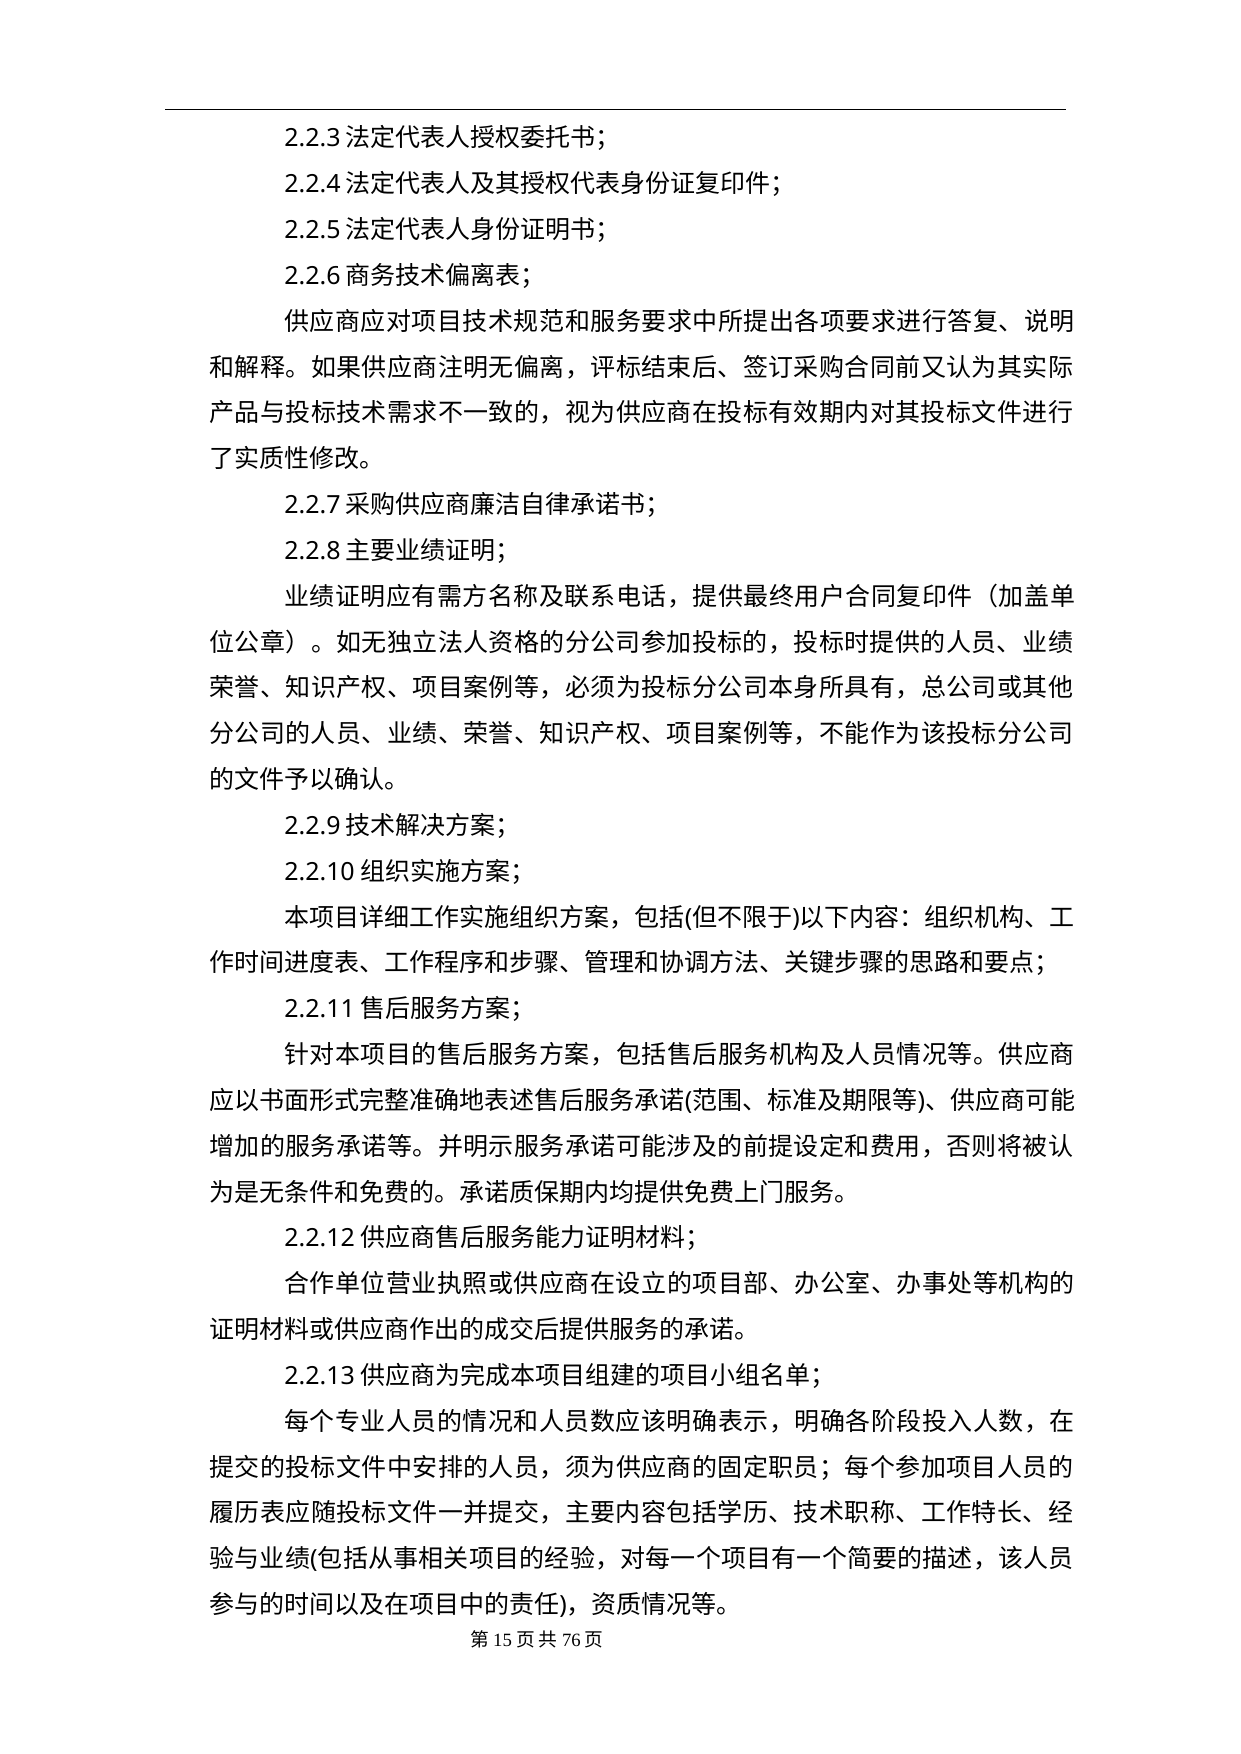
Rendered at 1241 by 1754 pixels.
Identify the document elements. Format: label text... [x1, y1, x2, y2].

text 2.2.9技术解决方案； [209, 798, 1075, 843]
text 2.2.13供应商为完成本项目组建的项目小组名单； [209, 1348, 1075, 1393]
text 业绩证明应有需方名称及联系电话，提供最终用户合同复印件（加盖单位公章）。如无独立法人资格的分公司参加投标的，投标时提供的人员、业绩、荣誉、知识产权、项目案例等，必须为投标分公司本身所具有，总公司或其他分公司的人员、业绩、荣誉、知识产权、项目案例等，不能作为该投标分公司的文件予以确认。 [209, 568, 1075, 798]
text 2.2.11售后服务方案； [209, 981, 1075, 1027]
text 2.2.3法定代表人授权委托书； [209, 110, 1075, 156]
text 2.2.12供应商售后服务能力证明材料； [209, 1210, 1075, 1256]
text 针对本项目的售后服务方案，包括售后服务机构及人员情况等。供应商应以书面形式完整准确地表述售后服务承诺(范围、标准及期限等)、供应商可能增加的服务承诺等。并明示服务承诺可能涉及的前提设定和费用，否则将被认为是无条件和免费的。承诺质保期内均提供免费上门服务。 [209, 1027, 1075, 1210]
text 合作单位营业执照或供应商在设立的项目部、办公室、办事处等机构的证明材料或供应商作出的成交后提供服务的承诺。 [209, 1256, 1075, 1348]
text 2.2.10组织实施方案； [209, 843, 1075, 889]
text 2.2.5法定代表人身份证明书； [209, 202, 1075, 248]
text 本项目详细工作实施组织方案，包括(但不限于)以下内容：组织机构、工作时间进度表、工作程序和步骤、管理和协调方法、关键步骤的思路和要点； [209, 889, 1075, 981]
text 2.2.7采购供应商廉洁自律承诺书； [209, 477, 1075, 523]
text 每个专业人员的情况和人员数应该明确表示，明确各阶段投入人数，在提交的投标文件中安排的人员，须为供应商的固定职员；每个参加项目人员的履历表应随投标文件一并提交，主要内容包括学历、技术职称、工作特长、经验与业绩(包括从事相关项目的经验，对每一个项目有一个简要的描述，该人员参与的时间以及在项目中的责任)，资质情况等。 [209, 1393, 1075, 1623]
text 2.2.8主要业绩证明； [209, 523, 1075, 568]
text 2.2.4法定代表人及其授权代表身份证复印件； [209, 156, 1075, 202]
text 供应商应对项目技术规范和服务要求中所提出各项要求进行答复、说明和解释。如果供应商注明无偏离，评标结束后、签订采购合同前又认为其实际产品与投标技术需求不一致的，视为供应商在投标有效期内对其投标文件进行了实质性修改。 [209, 293, 1075, 477]
text 2.2.6商务技术偏离表； [209, 248, 1075, 293]
